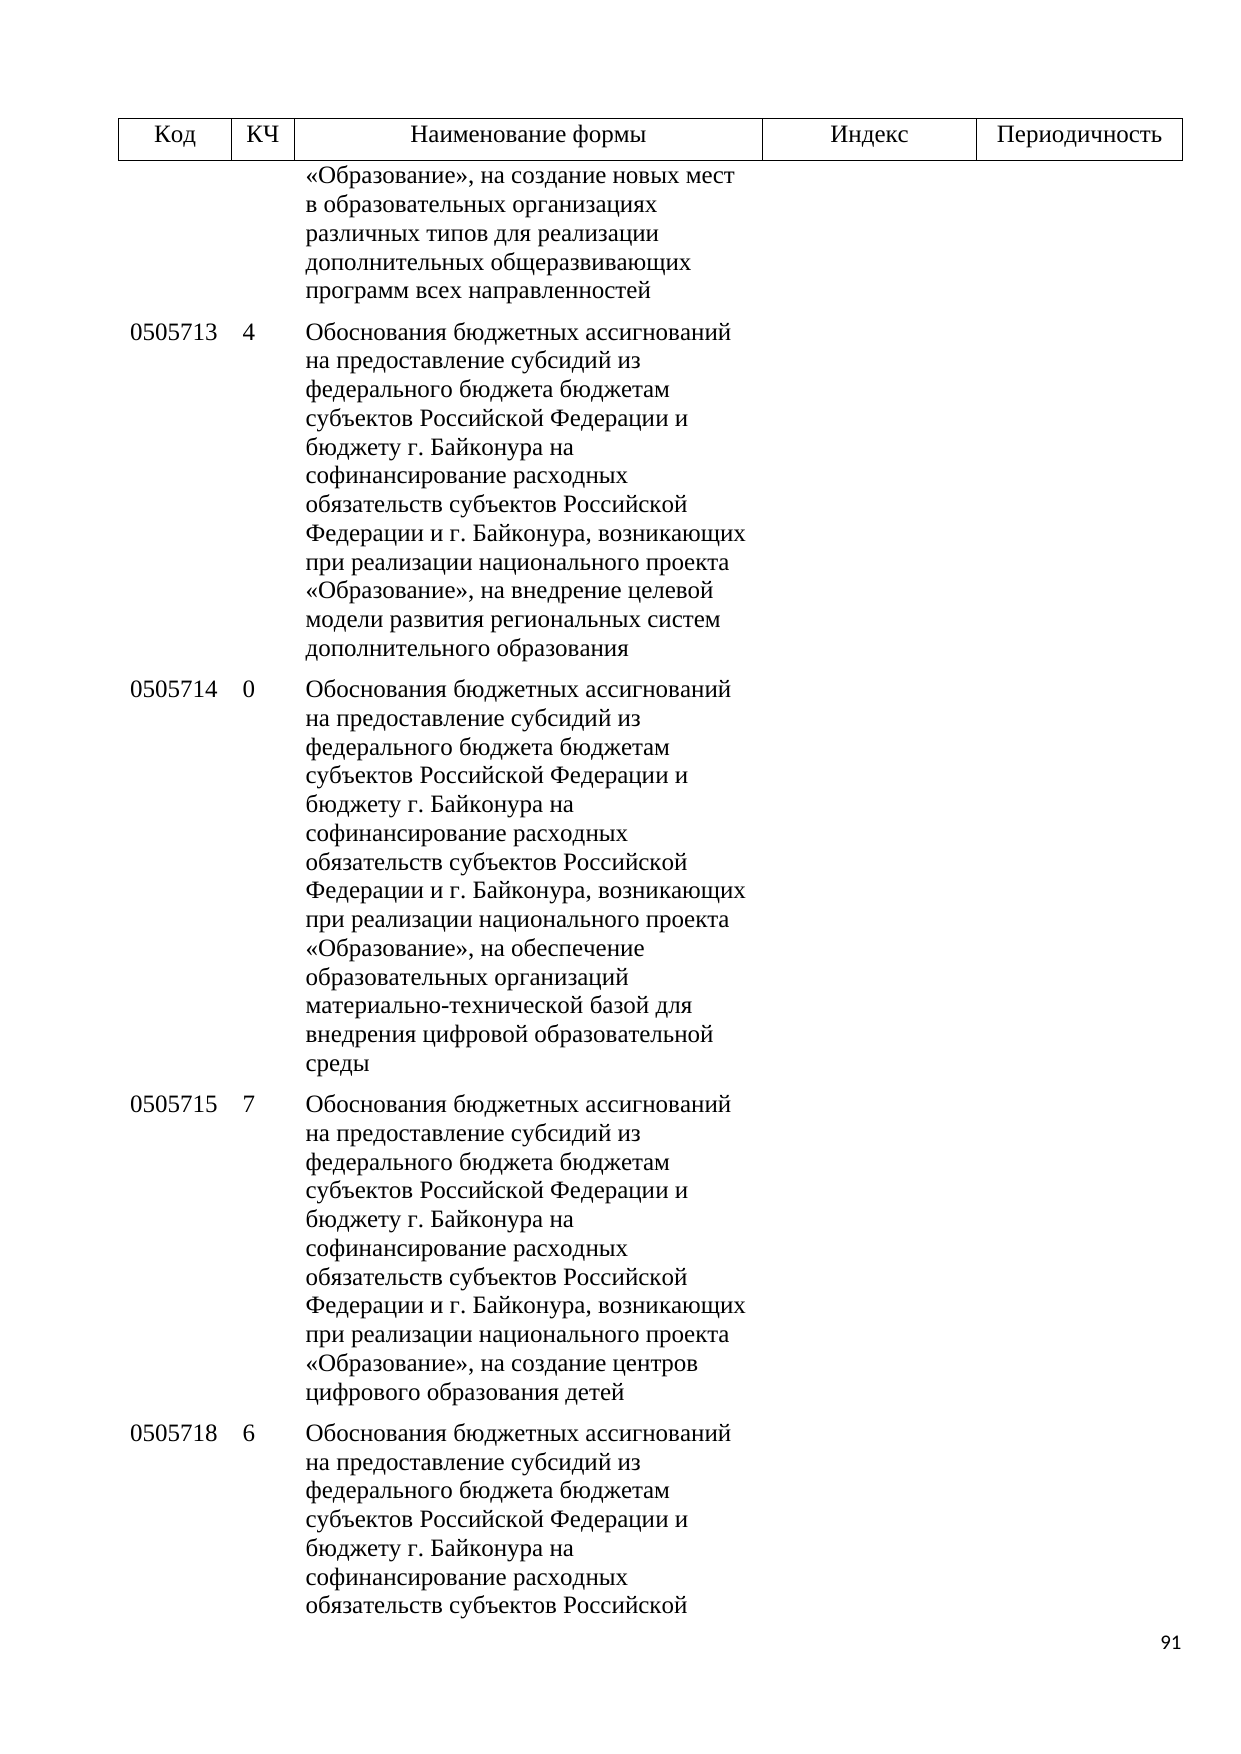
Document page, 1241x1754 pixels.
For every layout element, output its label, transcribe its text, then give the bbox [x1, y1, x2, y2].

table_header Периодичность [977, 119, 1182, 160]
table_header Наименование формы [295, 119, 762, 160]
table_header Индекс [763, 119, 976, 160]
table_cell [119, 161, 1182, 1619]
table_header Код [119, 119, 231, 160]
table_header КЧ [232, 119, 294, 160]
